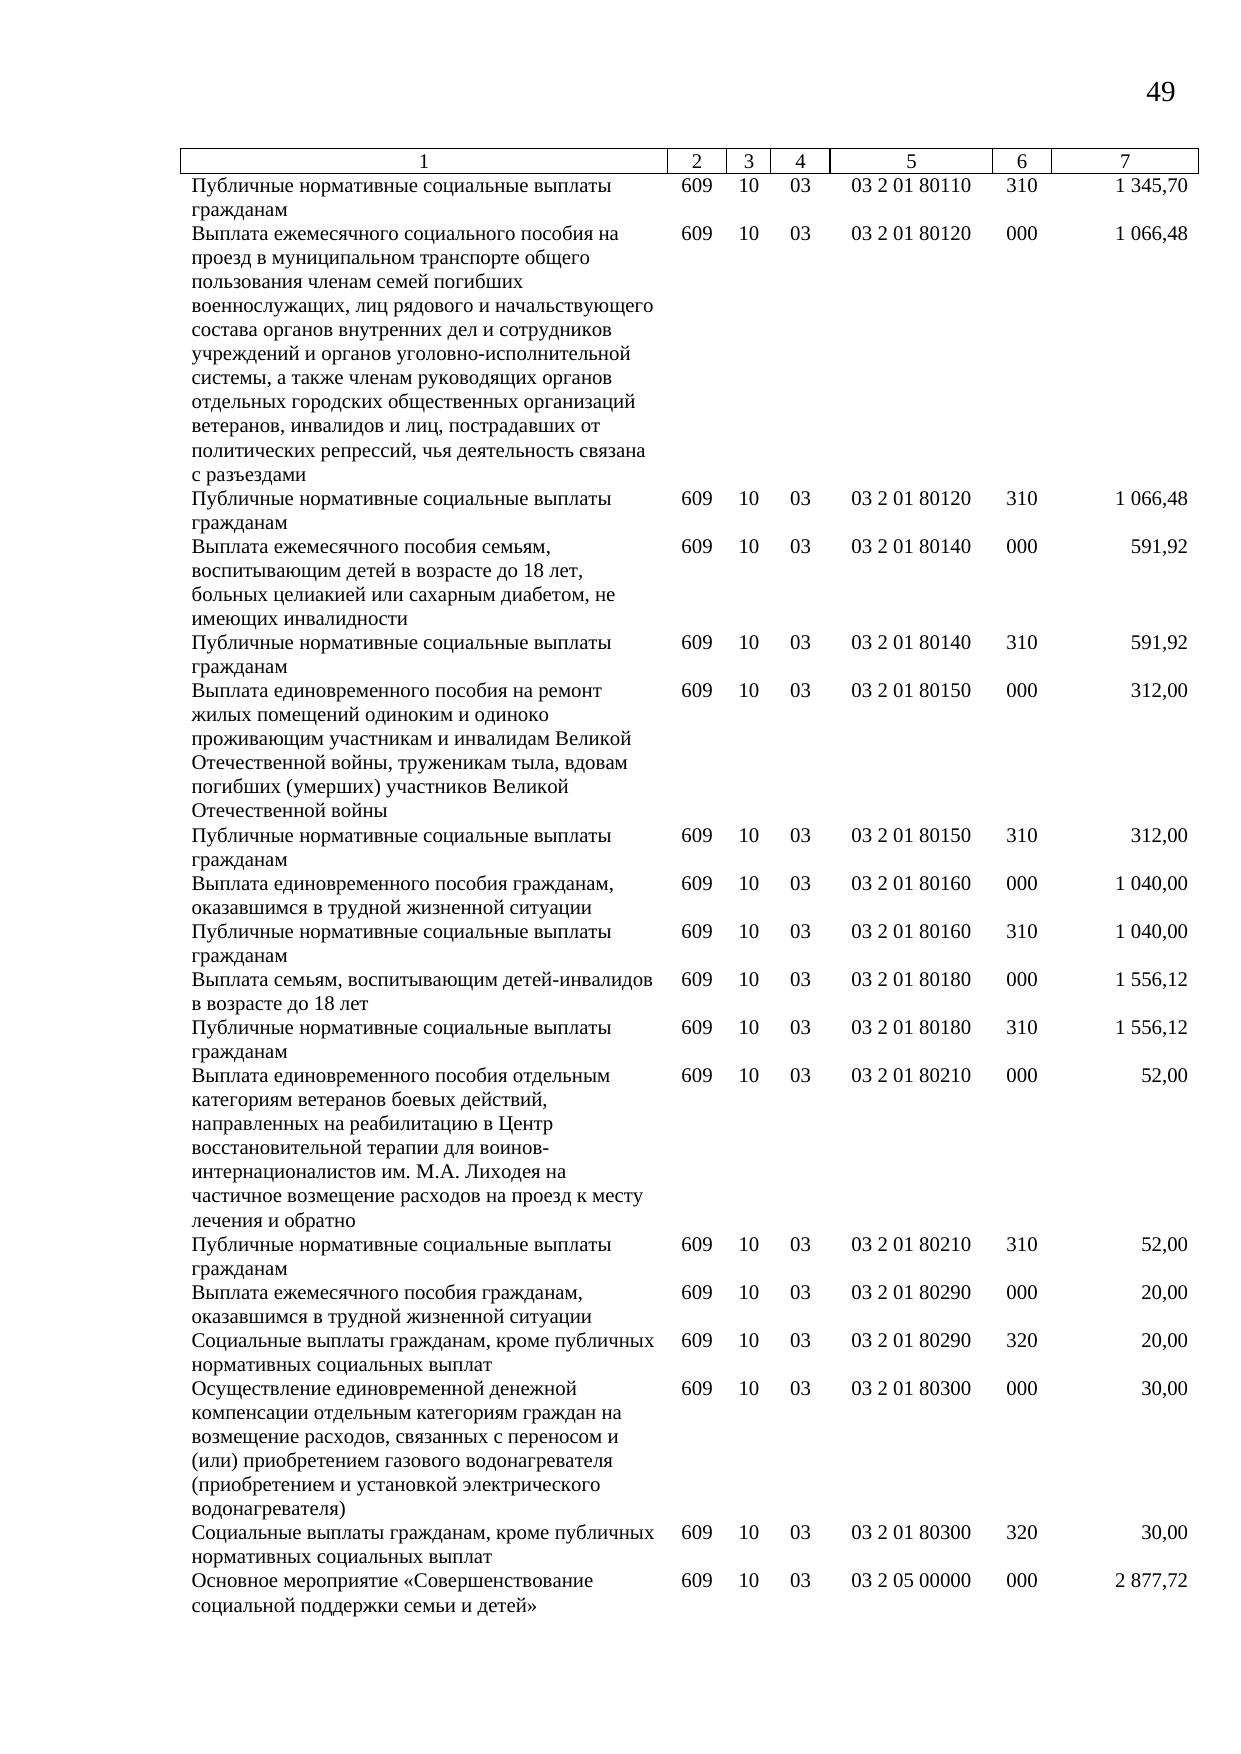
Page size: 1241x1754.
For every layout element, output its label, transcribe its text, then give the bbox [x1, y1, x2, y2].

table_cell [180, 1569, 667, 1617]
table_header 3 [727, 149, 770, 173]
table_header 1 [181, 149, 667, 173]
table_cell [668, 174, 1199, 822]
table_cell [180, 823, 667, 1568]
table_header 4 [771, 149, 829, 173]
table_header 2 [668, 149, 726, 173]
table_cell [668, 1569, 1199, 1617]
table_header 7 [1052, 149, 1198, 173]
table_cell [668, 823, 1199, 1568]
table_header 6 [993, 149, 1051, 173]
table_header 5 [831, 149, 992, 173]
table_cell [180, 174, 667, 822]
